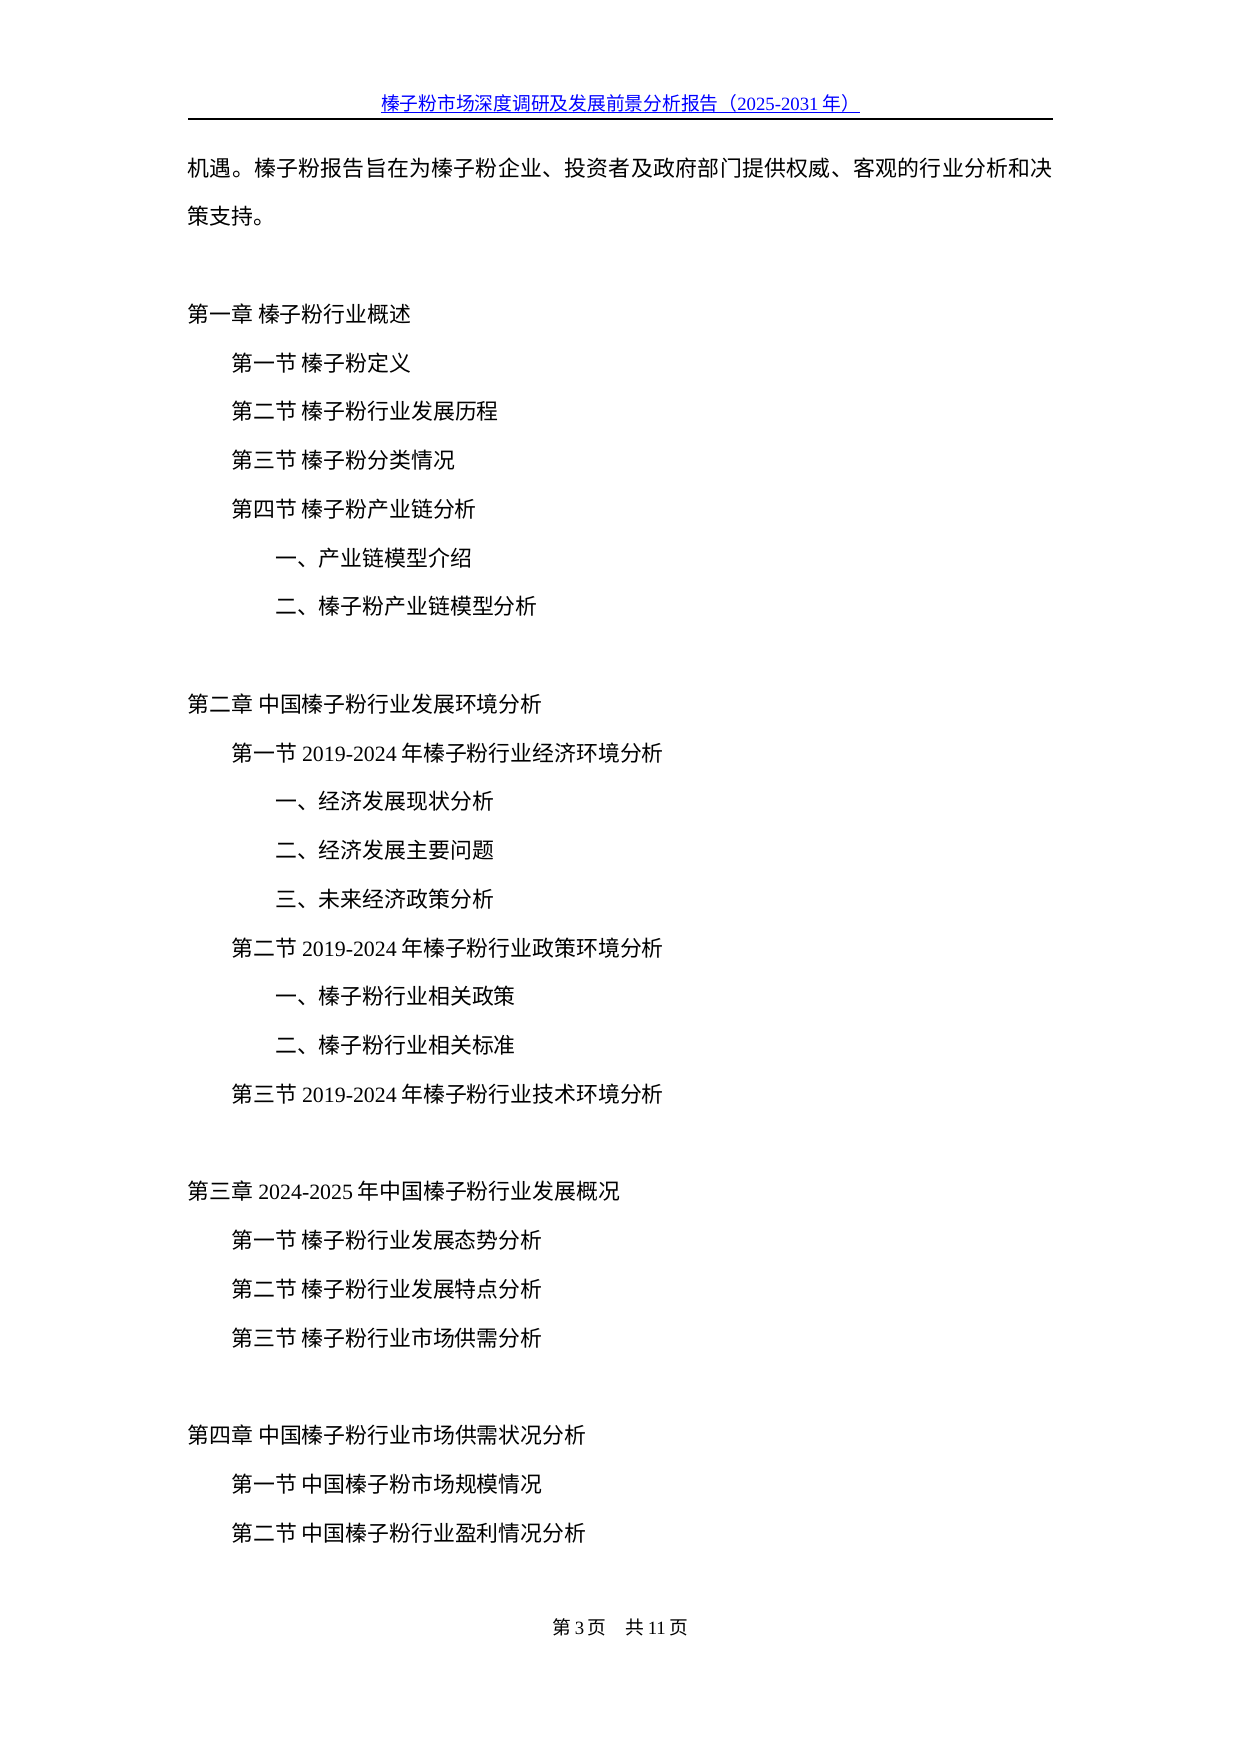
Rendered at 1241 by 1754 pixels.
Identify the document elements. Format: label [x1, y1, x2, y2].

text [187, 150, 1053, 1548]
